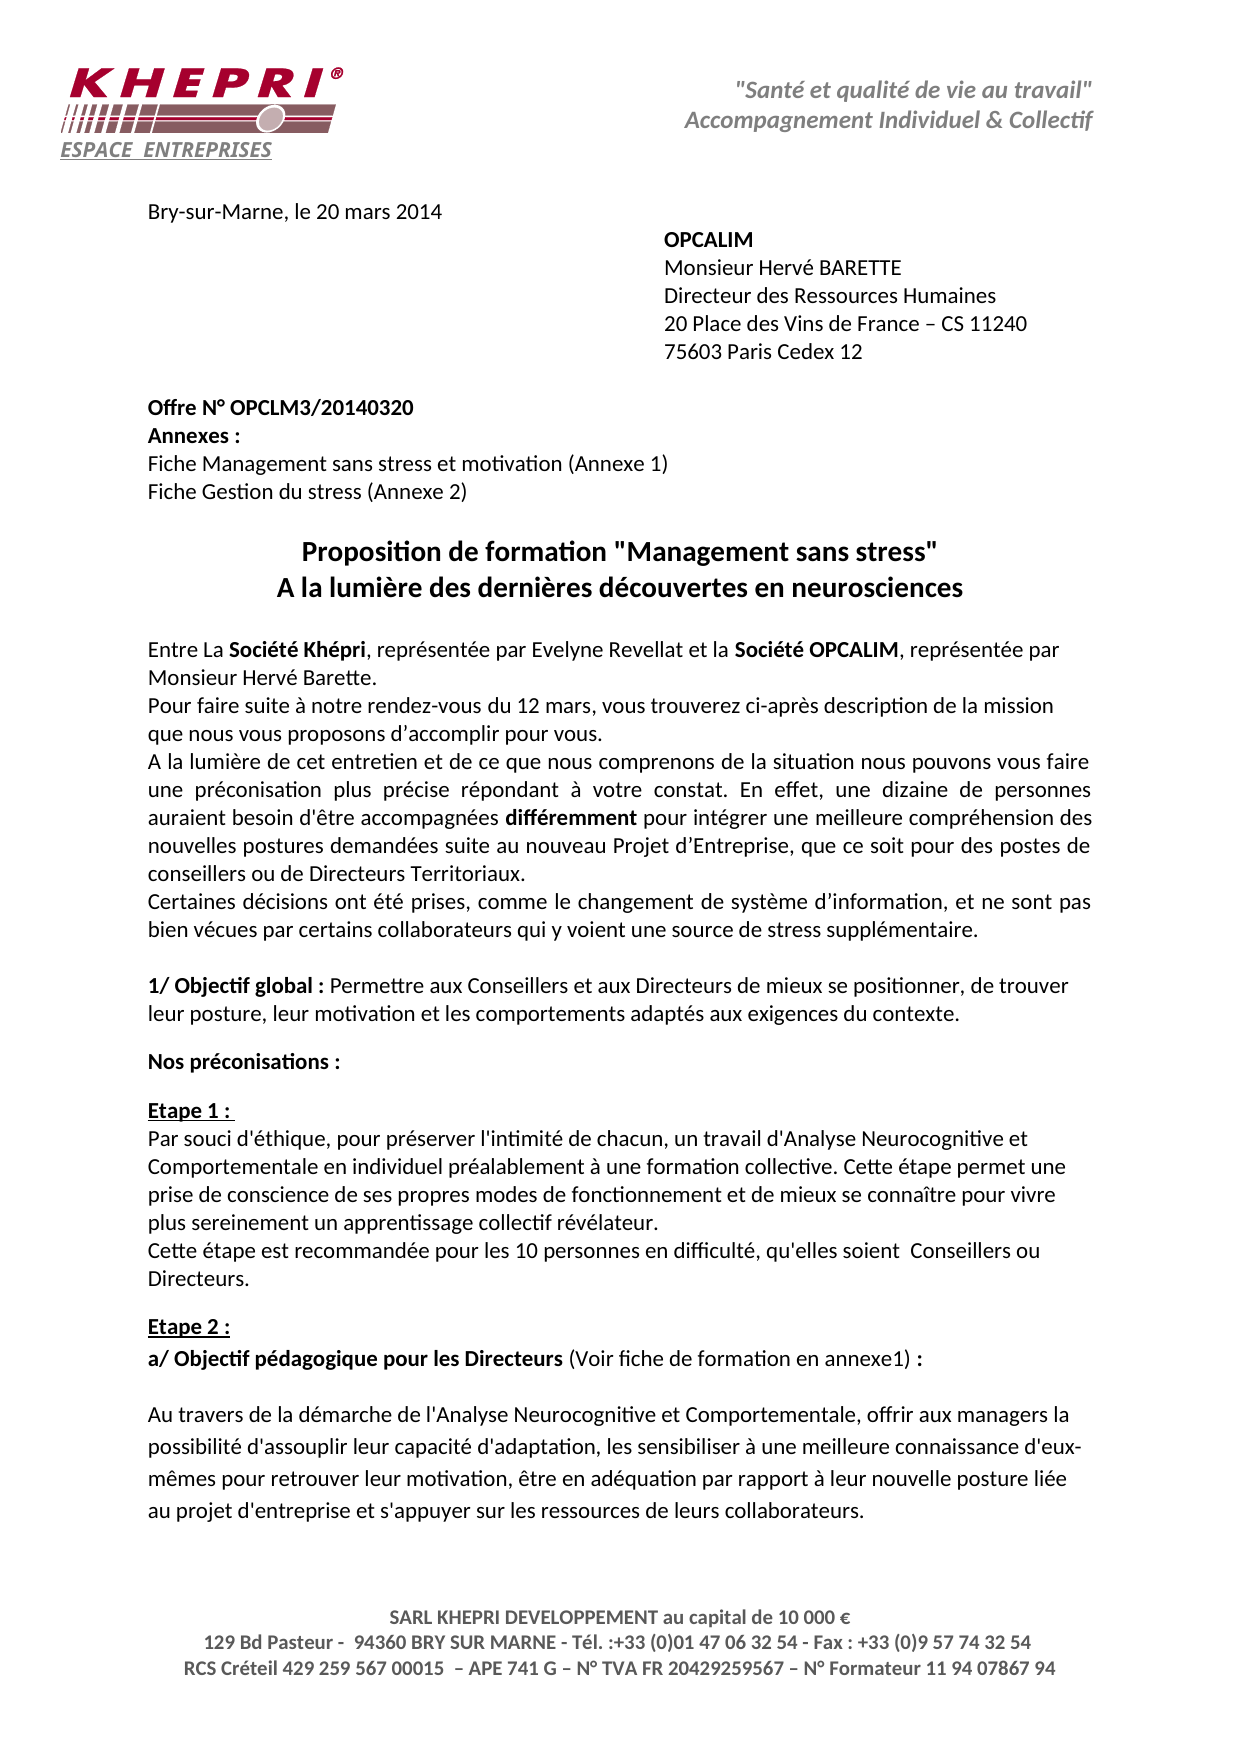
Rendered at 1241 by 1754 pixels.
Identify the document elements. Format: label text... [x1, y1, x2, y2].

text Cette étape est recommandée pour les 10 personnes en difficulté, qu'elles soient Conseillers ou Directeurs. [148, 1236, 1093, 1292]
text Fiche Management sans stress et motivation (Annexe 1) [148, 449, 1093, 477]
text 75603 Paris Cedex 12 [148, 337, 1093, 365]
text Bry-sur-Marne, le 20 mars 2014 [148, 197, 1093, 225]
text Proposition de formation "Management sans stress" [148, 533, 1093, 569]
text a/ Objectif pédagogique pour les Directeurs (Voir fiche de formation en annexe1) : [148, 1344, 1093, 1372]
text Par souci d'éthique, pour préserver l'intimité de chacun, un travail d'Analyse Neurocognitive et Comportementale en individuel préalablement à une formation collective. Cette étape permet une prise de conscience de ses propres modes de fonctionnement et de mieux se connaître pour vivre plus sereinement un apprentissage collectif révélateur. [148, 1124, 1093, 1236]
text Directeur des Ressources Humaines [148, 281, 1093, 309]
text 1/ Objectif global : Permettre aux Conseillers et aux Directeurs de mieux se positionner, de trouver leur posture, leur motivation et les comportements adaptés aux exigences du contexte. [148, 971, 1093, 1027]
text A la lumière de cet entretien et de ce que nous comprenons de la situation nous pouvons vous faire une préconisation plus précise répondant à votre constat. En effet, une dizaine de personnes auraient besoin d'être accompagnées différemment pour intégrer une meilleure compréhension des nouvelles postures demandées suite au nouveau Projet d’Entreprise, que ce soit pour des postes de conseillers ou de Directeurs Territoriaux. [148, 747, 1093, 887]
text Etape 2 : [148, 1312, 1093, 1340]
subtitle Offre N° OPCLM3/20140320 [148, 393, 1093, 421]
text 20 Place des Vins de France – CS 11240 [148, 309, 1093, 337]
text Certaines décisions ont été prises, comme le changement de système d’information, et ne sont pas bien vécues par certains collaborateurs qui y voient une source de stress supplémentaire. [148, 887, 1093, 943]
text Au travers de la démarche de l'Analyse Neurocognitive et Comportementale, offrir aux managers la possibilité d'assouplir leur capacité d'adaptation, les sensibiliser à une meilleure connaissance d'eux-mêmes pour retrouver leur motivation, être en adéquation par rapport à leur nouvelle posture liée au projet d'entreprise et s'appuyer sur les ressources de leurs collaborateurs. [148, 1400, 1093, 1524]
text Pour faire suite à notre rendez-vous du 12 mars, vous trouverez ci-après description de la mission que nous vous proposons d’accomplir pour vous. [148, 691, 1093, 747]
text Monsieur Hervé BARETTE [148, 253, 1093, 281]
text Etape 1 : [148, 1096, 1093, 1124]
text Annexes : [148, 421, 1093, 449]
text A la lumière des dernières découvertes en neurosciences [148, 569, 1093, 604]
text Entre La Société Khépri, représentée par Evelyne Revellat et la Société OPCALIM, représentée par Monsieur Hervé Barette. [148, 635, 1093, 691]
text Fiche Gestion du stress (Annexe 2) [148, 477, 1093, 505]
text OPCALIM [148, 225, 1093, 253]
text Nos préconisations : [148, 1047, 1093, 1075]
